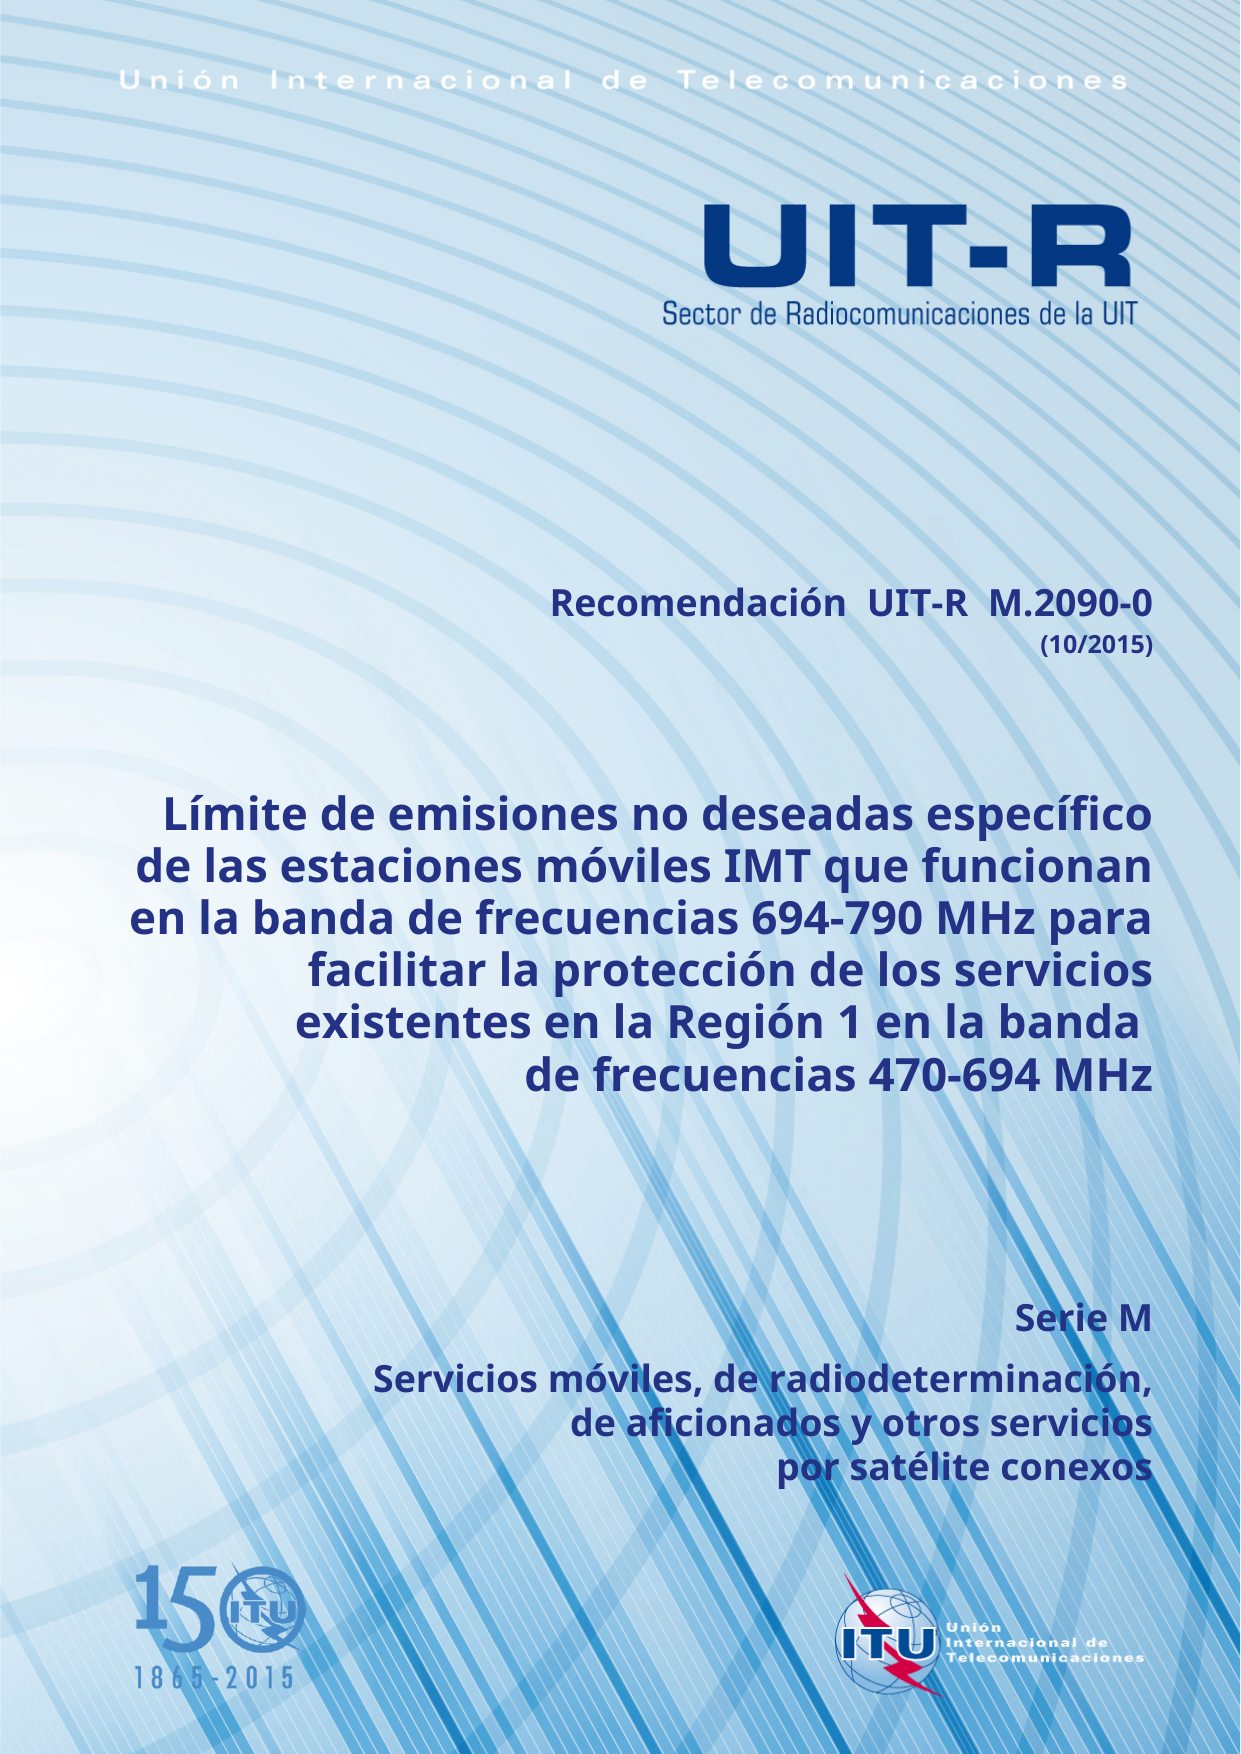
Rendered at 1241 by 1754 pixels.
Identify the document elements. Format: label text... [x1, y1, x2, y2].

table_cell Serie M Servicios móviles, de radiodeterminación, de aficionados y otros servicios por satélite conexos [114, 1162, 1164, 1489]
table_cell Límite de emisiones no deseadas específico de las estaciones móviles IMT que funcionan en la banda de frecuencias 694-790 MHz para facilitar la protección de los servicios existentes en la Región 1 en la banda de frecuencias 470-694 MHz [114, 660, 1164, 1162]
picture [0, 0, 1241, 1754]
table_header Recomendación UIT-R M.2090-0 (10/2015) [114, 485, 1164, 660]
